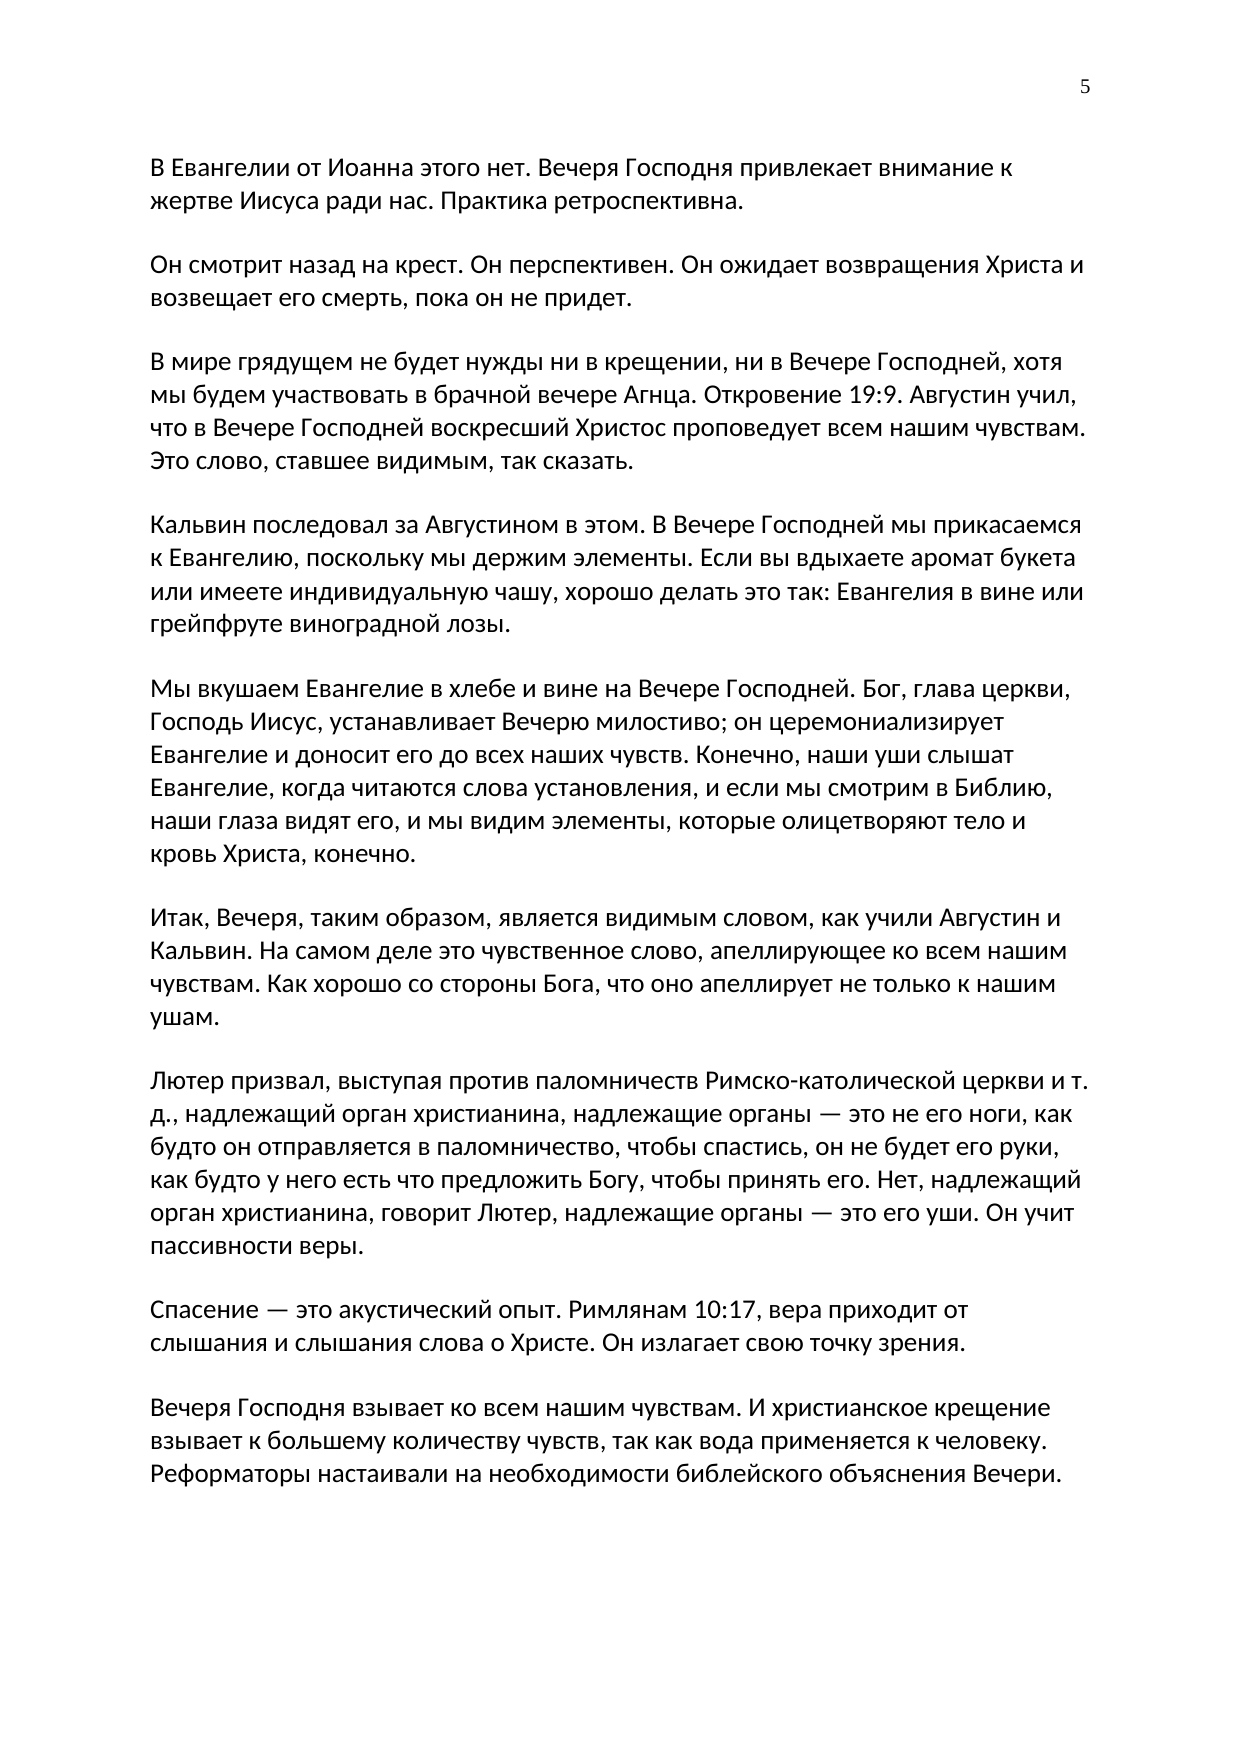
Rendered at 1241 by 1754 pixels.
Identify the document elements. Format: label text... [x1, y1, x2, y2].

text В мире грядущем не будет нужды ни в крещении, ни в Вечере Господней, хотя мы будем участвовать в брачной вечере Агнца. Откровение 19:9. Августин учил, что в Вечере Господней воскресший Христос проповедует всем нашим чувствам. Это слово, ставшее видимым, так сказать. [150, 344, 1090, 476]
text Он смотрит назад на крест. Он перспективен. Он ожидает возвращения Христа и возвещает его смерть, пока он не придет. [150, 247, 1090, 313]
text Спасение — это акустический опыт. Римлянам 10:17, вера приходит от слышания и слышания слова о Христе. Он излагает свою точку зрения. [150, 1293, 1090, 1359]
text Итак, Вечеря, таким образом, является видимым словом, как учили Августин и Кальвин. На самом деле это чувственное слово, апеллирующее ко всем нашим чувствам. Как хорошо со стороны Бога, что оно апеллирует не только к нашим ушам. [150, 900, 1090, 1032]
text В Евангелии от Иоанна этого нет. Вечеря Господня привлекает внимание к жертве Иисуса ради нас. Практика ретроспективна. [150, 150, 1090, 216]
text Кальвин последовал за Августином в этом. В Вечере Господней мы прикасаемся к Евангелию, поскольку мы держим элементы. Если вы вдыхаете аромат букета или имеете индивидуальную чашу, хорошо делать это так: Евангелия в вине или грейпфруте виноградной лозы. [150, 508, 1090, 640]
text Лютер призвал, выступая против паломничеств Римско-католической церкви и т. д., надлежащий орган христианина, надлежащие органы — это не его ноги, как будто он отправляется в паломничество, чтобы спастись, он не будет его руки, как будто у него есть что предложить Богу, чтобы принять его. Нет, надлежащий орган христианина, говорит Лютер, надлежащие органы — это его уши. Он учит пассивности веры. [150, 1063, 1090, 1261]
text Мы вкушаем Евангелие в хлебе и вине на Вечере Господней. Бог, глава церкви, Господь Иисус, устанавливает Вечерю милостиво; он церемониализирует Евангелие и доносит его до всех наших чувств. Конечно, наши уши слышат Евангелие, когда читаются слова установления, и если мы смотрим в Библию, наши глаза видят его, и мы видим элементы, которые олицетворяют тело и кровь Христа, конечно. [150, 671, 1090, 869]
text Вечеря Господня взывает ко всем нашим чувствам. И христианское крещение взывает к большему количеству чувств, так как вода применяется к человеку. Реформаторы настаивали на необходимости библейского объяснения Вечери. [150, 1390, 1090, 1489]
